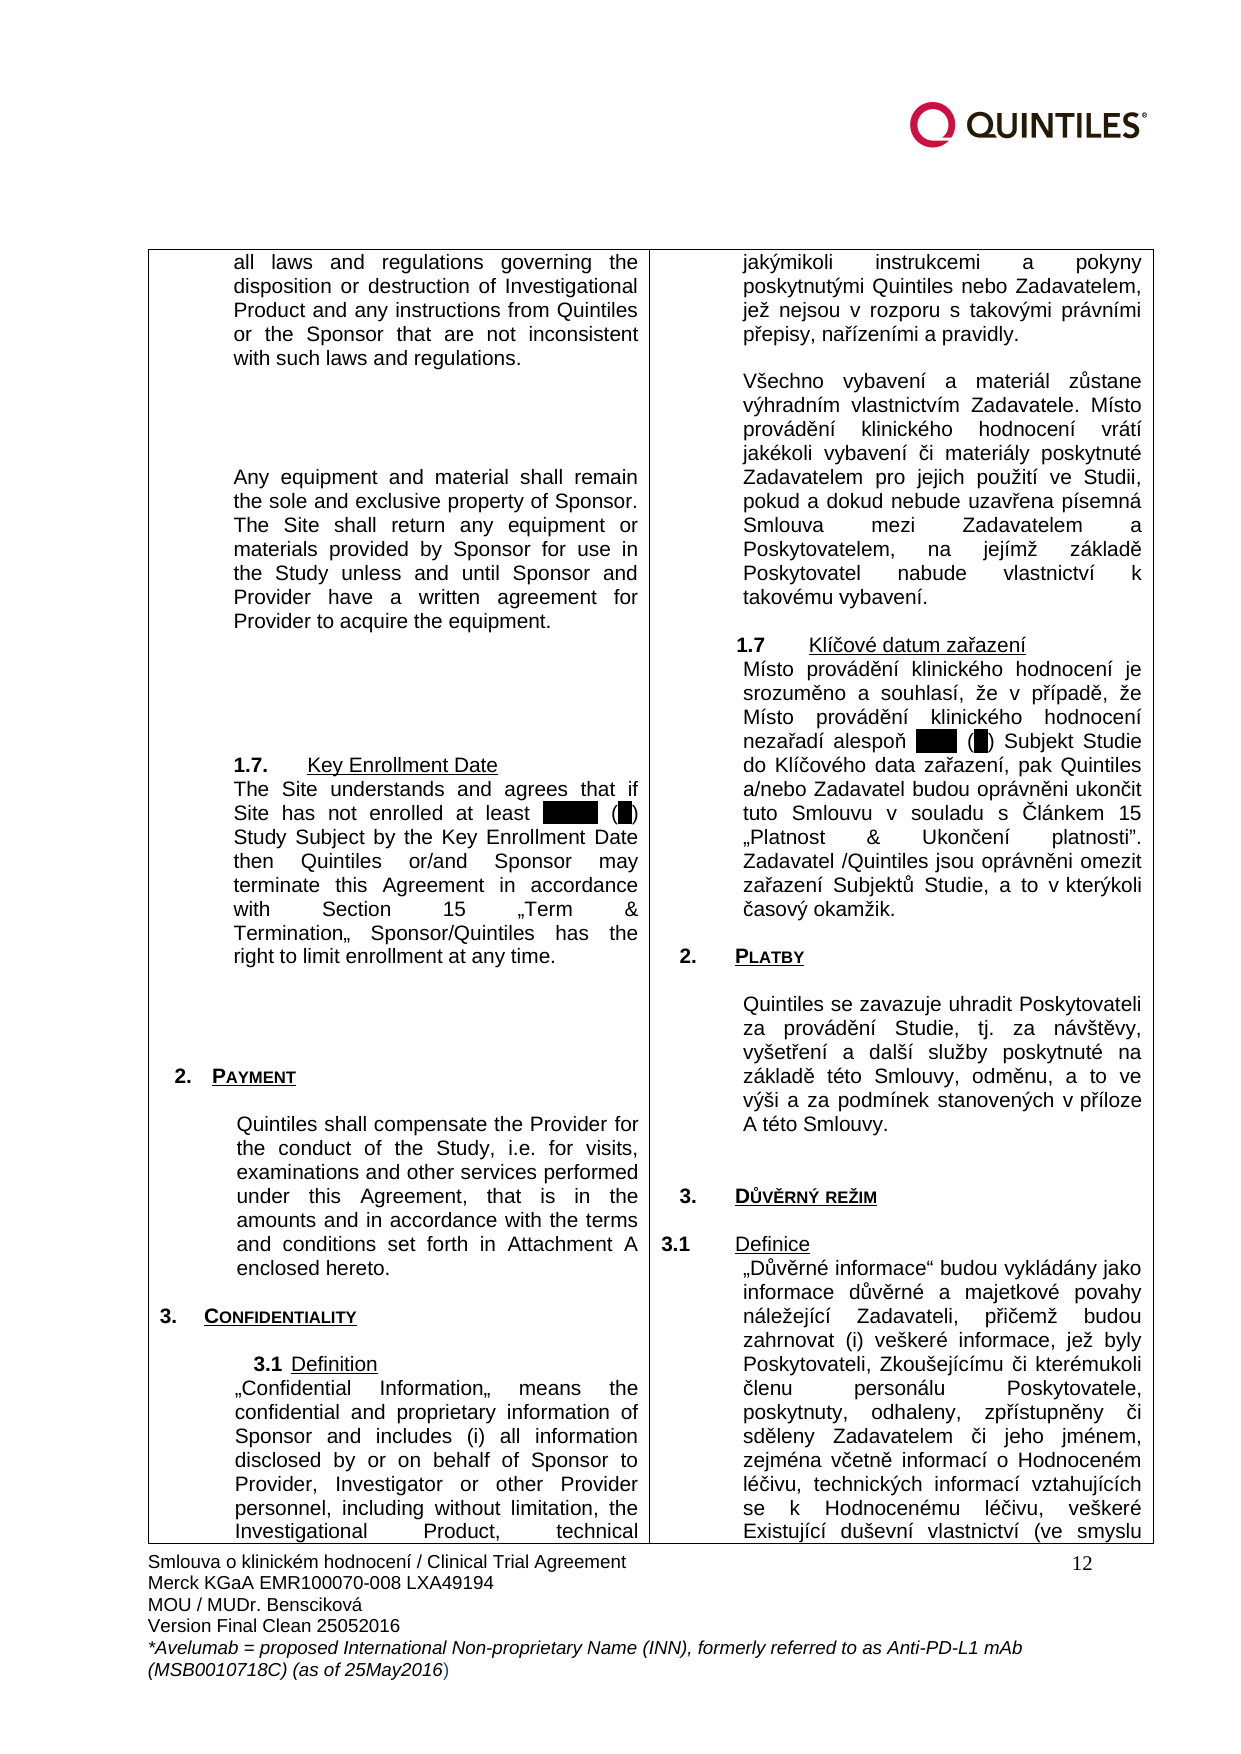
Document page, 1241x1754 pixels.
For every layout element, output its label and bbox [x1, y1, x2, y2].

picture [889, 77, 1160, 172]
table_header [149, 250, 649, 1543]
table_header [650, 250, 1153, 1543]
